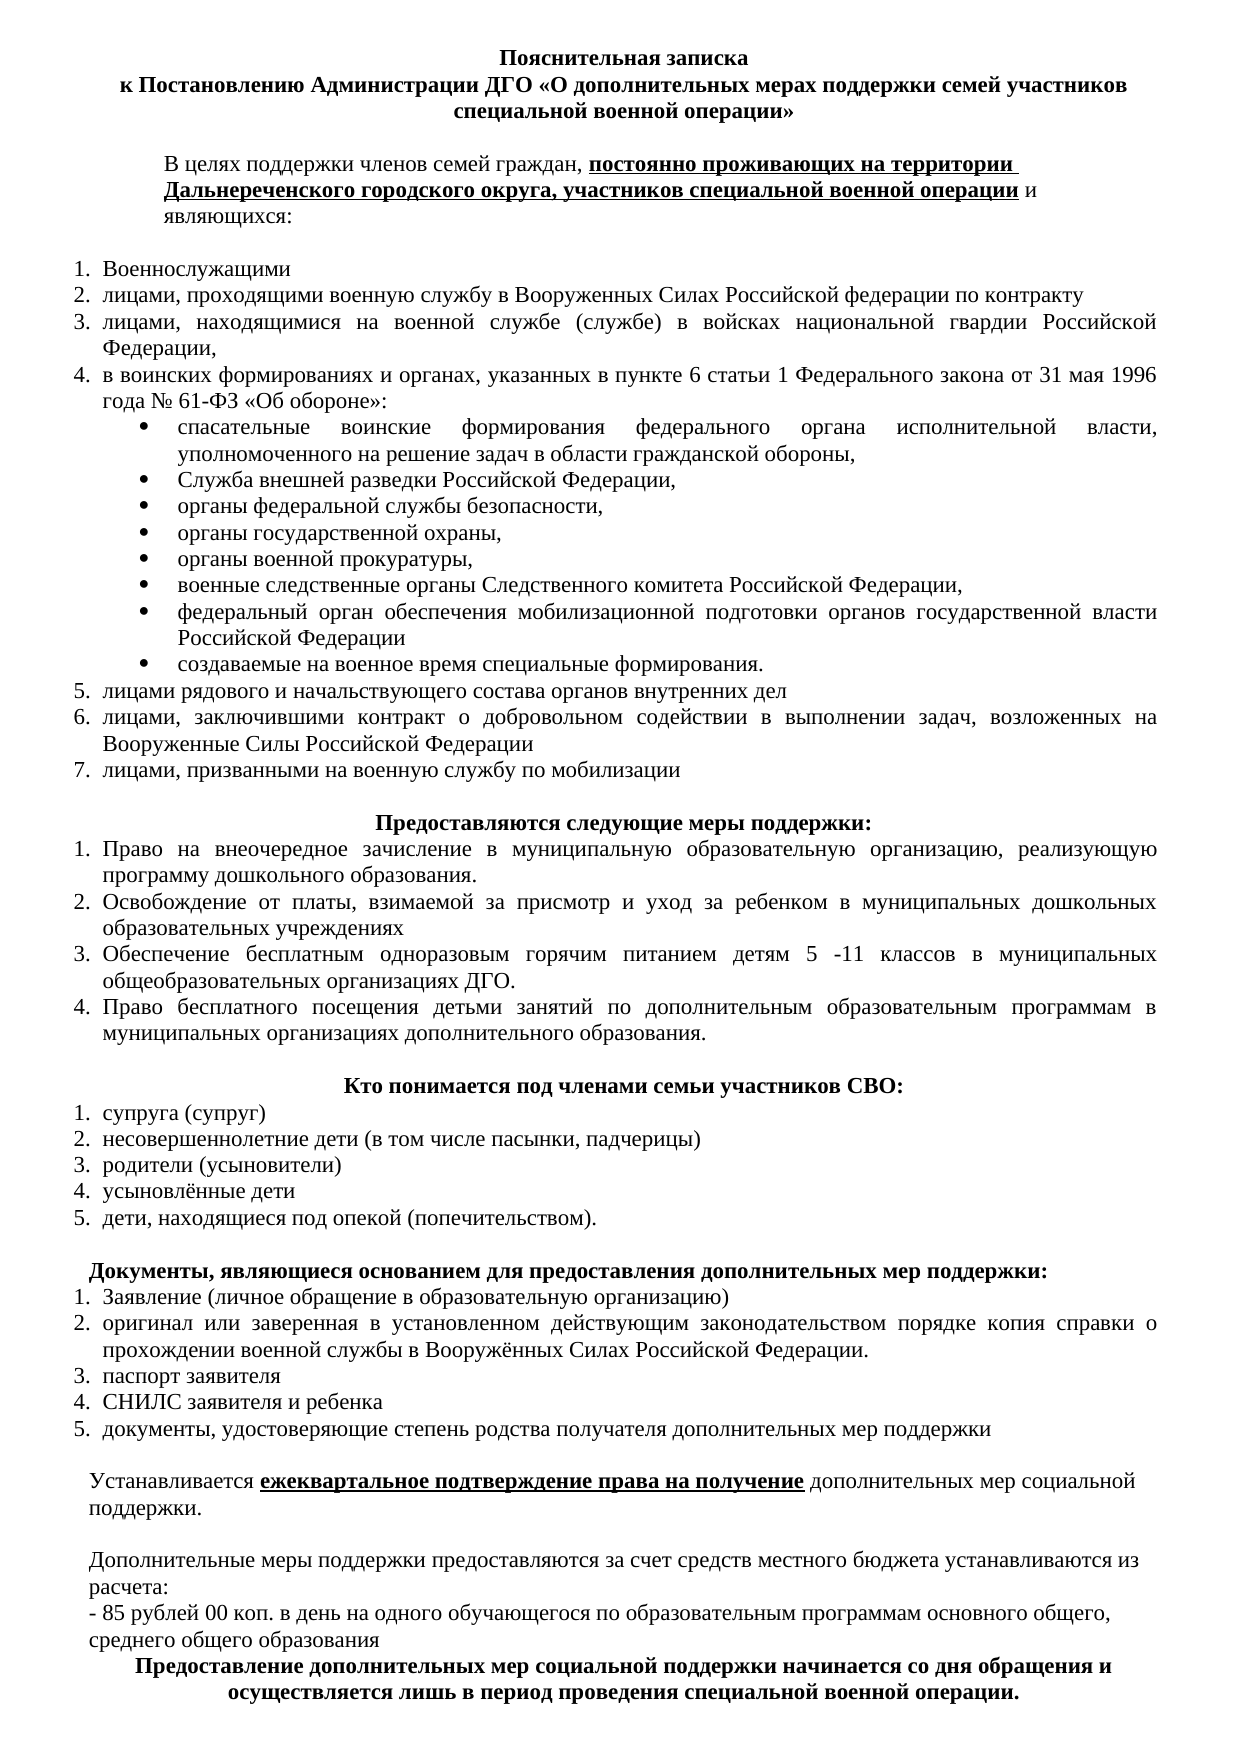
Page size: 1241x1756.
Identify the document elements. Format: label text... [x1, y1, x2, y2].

list лицами рядового и начальствующего состава органов внутренних дел [73, 677, 1159, 703]
text Устанавливается ежеквартальное подтверждение права на получение дополнительных мер социальной поддержки. [89, 1467, 1159, 1520]
list документы, удостоверяющие степень родства получателя дополнительных мер поддержки [73, 1415, 1159, 1441]
list Военнослужащими [73, 255, 1159, 282]
list лицами, заключившими контракт о добровольном содействии в выполнении задач, возложенных на Вооруженные Силы Российской Федерации [73, 703, 1159, 756]
list паспорт заявителя [73, 1362, 1159, 1388]
text Документы, являющиеся основанием для предоставления дополнительных мер поддержки: [89, 1257, 1159, 1283]
list лицами, проходящими военную службу в Вооруженных Силах Российской федерации по контракту [73, 282, 1159, 308]
list Освобождение от платы, взимаемой за присмотр и уход за ребенком в муниципальных дошкольных образовательных учреждениях [73, 888, 1159, 940]
list супруга (супруг) [73, 1098, 1159, 1125]
text Предоставляются следующие меры поддержки: [89, 809, 1159, 835]
list Право на внеочередное зачисление в муниципальную образовательную организацию, реализующую программу дошкольного образования. [73, 835, 1159, 888]
list усыновлённые дети [73, 1178, 1159, 1204]
text Пояснительная записка [89, 44, 1159, 71]
list СНИЛС заявителя и ребенка [73, 1388, 1159, 1415]
list федеральный орган обеспечения мобилизационной подготовки органов государственной власти Российской Федерации [140, 598, 1159, 651]
text Предоставление дополнительных мер социальной поддержки начинается со дня обращения и осуществляется лишь в период проведения специальной военной операции. [89, 1652, 1159, 1705]
list Заявление (личное обращение в образовательную организацию) [73, 1283, 1159, 1309]
list органы государственной охраны, [140, 519, 1159, 545]
list Обеспечение бесплатным одноразовым горячим питанием детям 5 -11 классов в муниципальных общеобразовательных организациях ДГО. [73, 940, 1159, 993]
list лицами, призванными на военную службу по мобилизации [73, 756, 1159, 782]
list военные следственные органы Следственного комитета Российской Федерации, [140, 571, 1159, 598]
text - 85 рублей 00 коп. в день на одного обучающегося по образовательным программам основного общего, среднего общего образования [89, 1599, 1159, 1652]
text к Постановлению Администрации ДГО «О дополнительных мерах поддержки семей участников специальной военной операции» [89, 71, 1159, 123]
text Дополнительные меры поддержки предоставляются за счет средств местного бюджета устанавливаются из расчета: [89, 1547, 1159, 1599]
list органы военной прокуратуры, [140, 545, 1159, 571]
list родители (усыновители) [73, 1151, 1159, 1178]
list лицами, находящимися на военной службе (службе) в войсках национальной гвардии Российской Федерации, [73, 308, 1159, 361]
list органы федеральной службы безопасности, [140, 492, 1159, 519]
text Кто понимается под членами семьи участников CBO: [89, 1072, 1159, 1098]
list создаваемые на военное время специальные формирования. [140, 651, 1159, 677]
list спасательные воинские формирования федерального органа исполнительной власти, уполномоченного на решение задач в области гражданской обороны, [140, 413, 1159, 466]
list несовершеннолетние дети (в том числе пасынки, падчерицы) [73, 1125, 1159, 1151]
list оригинал или заверенная в установленном действующим законодательством порядке копия справки о прохождении военной службы в Вооружённых Силах Российской Федерации. [73, 1309, 1159, 1362]
list в воинских формированиях и органах, указанных в пункте 6 статьи 1 Федерального закона от 31 мая 1996 года № 61-ФЗ «Об обороне»: [73, 361, 1159, 413]
list Служба внешней разведки Российской Федерации, [140, 466, 1159, 492]
text В целях поддержки членов семей граждан, постоянно проживающих на территории Дальнереченского городского округа, участников специальной военной операции и являющихся: [164, 150, 1159, 229]
list дети, находящиеся под опекой (попечительством). [73, 1204, 1159, 1230]
list Право бесплатного посещения детьми занятий по дополнительным образовательным программам в муниципальных организациях дополнительного образования. [73, 993, 1159, 1046]
